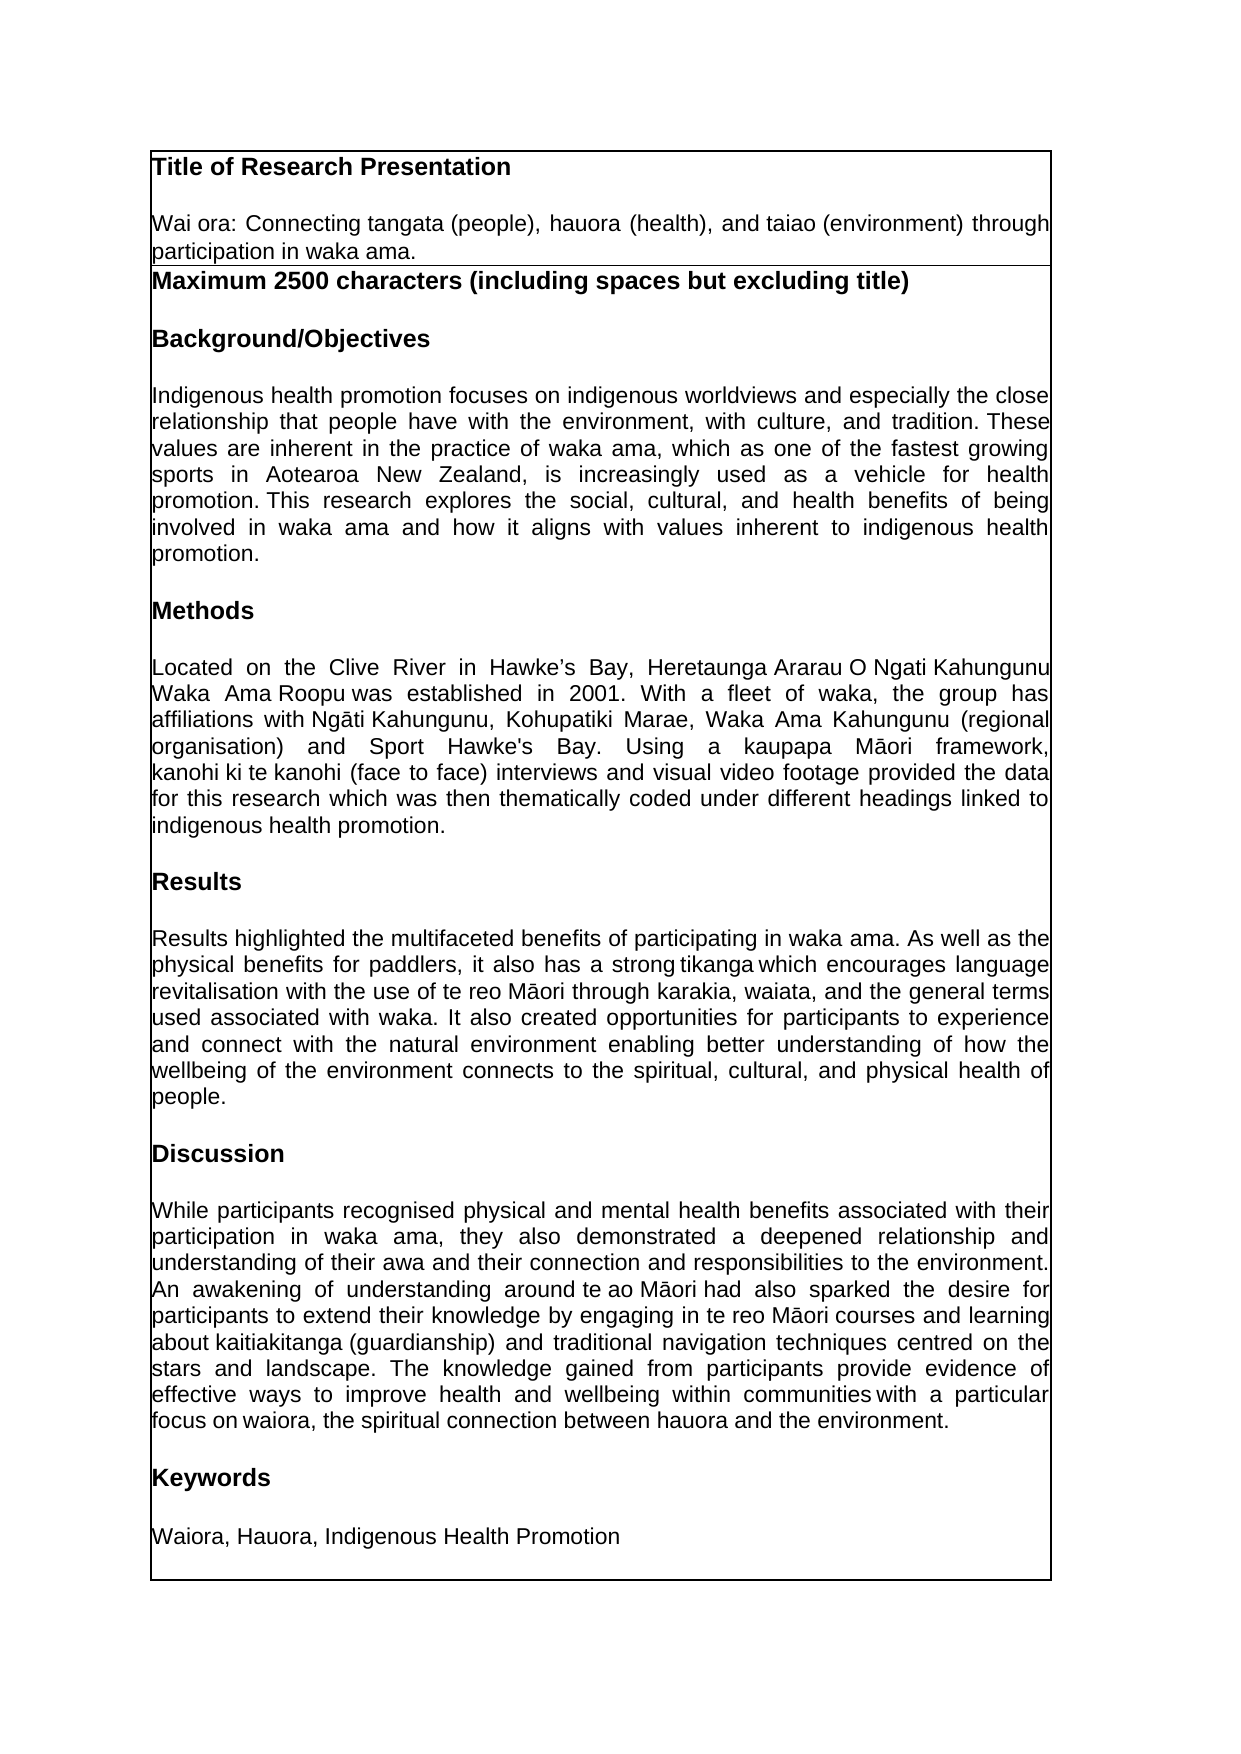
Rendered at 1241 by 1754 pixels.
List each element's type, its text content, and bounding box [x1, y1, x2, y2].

table_header Title of Research Presentation Wai ora: Connecting tangata (people), hauora (health), and taiao (environment) through participation in waka ama. [152, 152, 1050, 264]
